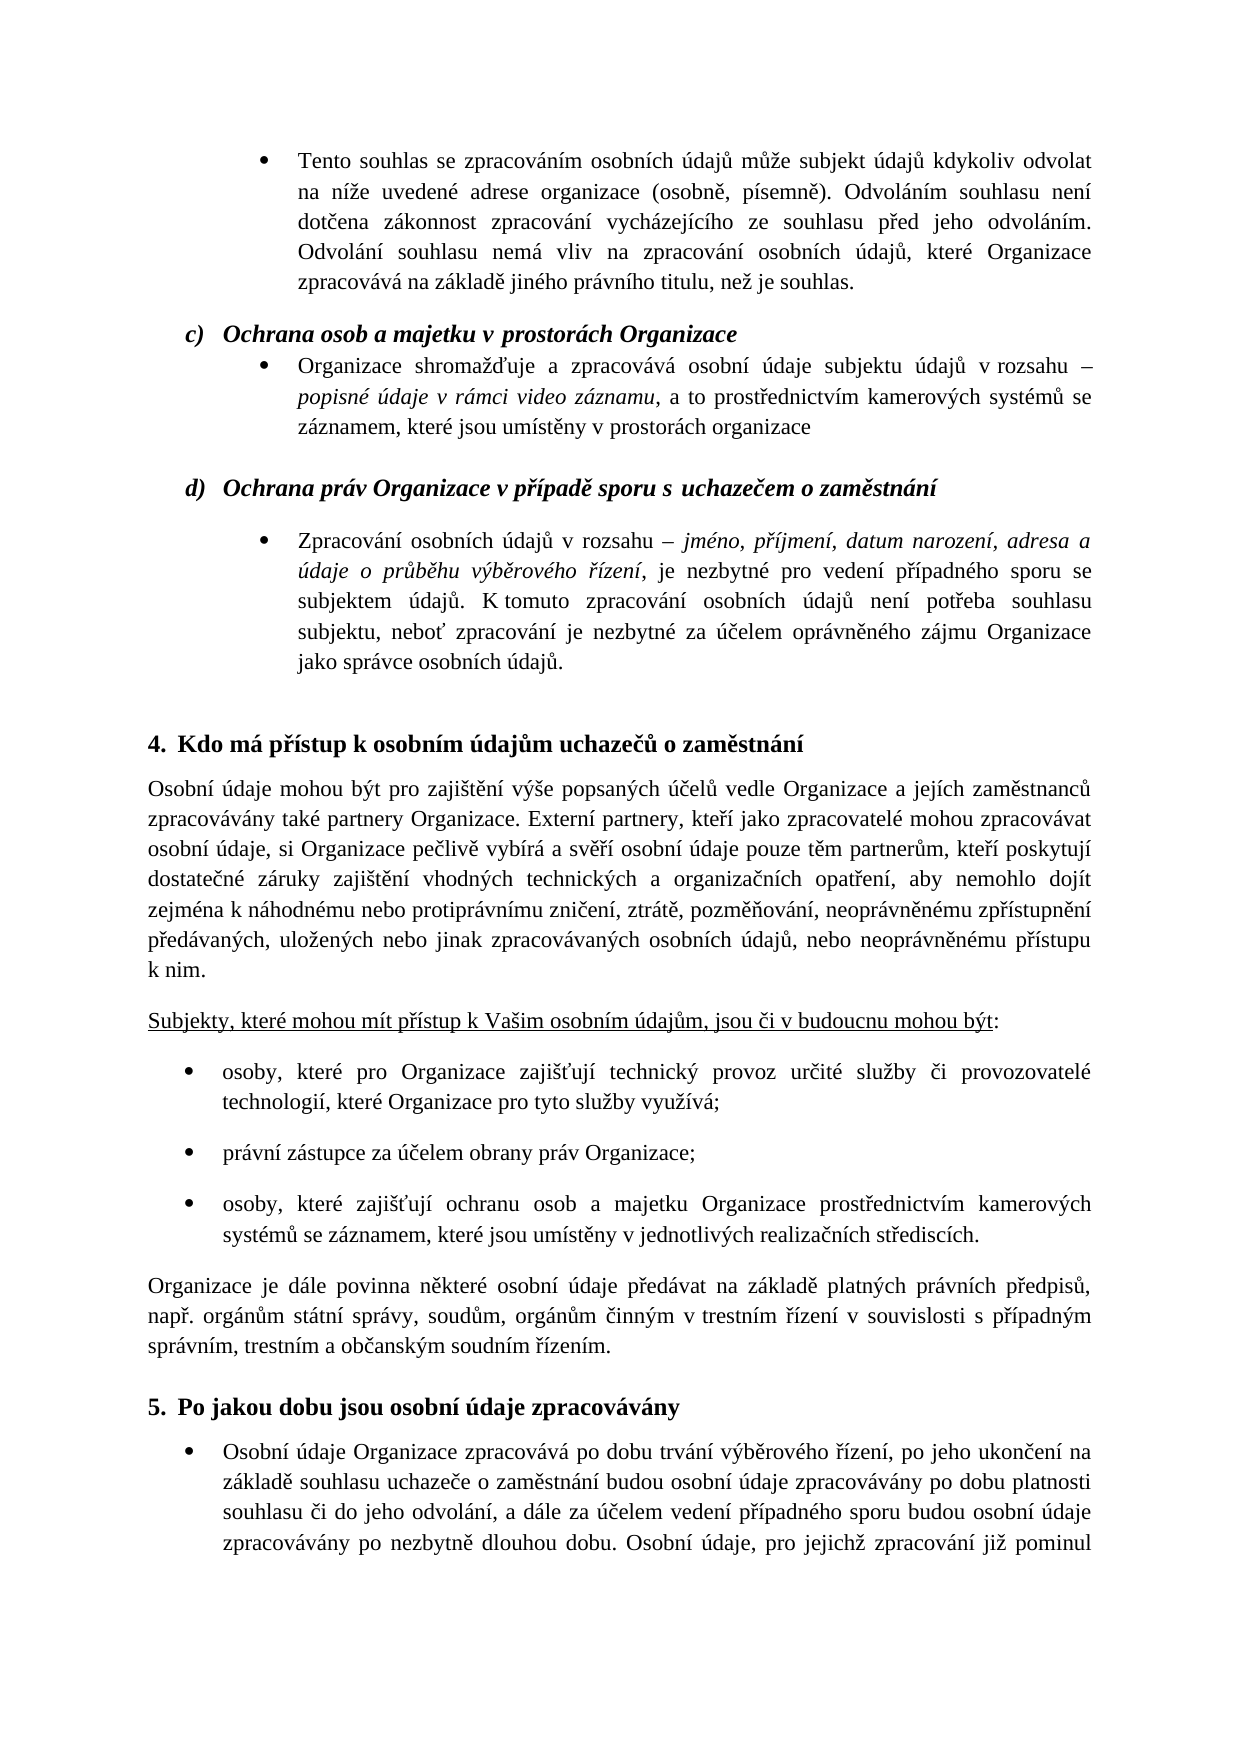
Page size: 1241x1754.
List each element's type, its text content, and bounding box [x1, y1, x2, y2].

list Tento souhlas se zpracováním osobních údajů může subjekt údajů kdykoliv odvolat na níže uvedené adrese organizace (osobně, písemně). Odvoláním souhlasu není dotčena zákonnost zpracování vycházejícího ze souhlasu před jeho odvoláním. Odvolání souhlasu nemá vliv na zpracování osobních údajů, které Organizace zpracovává na základě jiného právního titulu, než je souhlas. [260, 148, 1093, 295]
list Organizace je dále povinna některé osobní údaje předávat na základě platných právních předpisů, např. orgánům státní správy, soudům, orgánům činným v trestním řízení v souvislosti s případným správním, trestním a občanským soudním řízením. [148, 1272, 1093, 1358]
list osoby, které pro Organizace zajišťují technický provoz určité služby či provozovatelé technologií, které Organizace pro tyto služby využívá; [185, 1058, 1093, 1115]
list Zpracování osobních údajů v rozsahu – jméno, příjmení, datum narození, adresa a údaje o průběhu výběrového řízení, je nezbytné pro vedení případného sporu se subjektem údajů. K tomuto zpracování osobních údajů není potřeba souhlasu subjektu, neboť zpracování je nezbytné za účelem oprávněného zájmu Organizace jako správce osobních údajů. [260, 527, 1093, 674]
text Subjekty, které mohou mít přístup k Vašim osobním údajům, jsou či v budoucnu mohou být: [148, 1007, 1093, 1033]
list Organizace shromažďuje a zpracovává osobní údaje subjektu údajů v rozsahu – popisné údaje v rámci video záznamu, a to prostřednictvím kamerových systémů se záznamem, které jsou umístěny v prostorách organizace [260, 352, 1093, 439]
list Ochrana práv Organizace v případě sporu s uchazečem o zaměstnání [185, 473, 1093, 502]
list Po jakou dobu jsou osobní údaje zpracovávány [148, 1392, 1093, 1421]
list právní zástupce za účelem obrany práv Organizace; [185, 1139, 1093, 1166]
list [185, 1438, 1093, 1555]
list Ochrana osob a majetku v prostorách Organizace [185, 319, 1093, 348]
text Osobní údaje mohou být pro zajištění výše popsaných účelů vedle Organizace a jejích zaměstnanců zpracovávány také partnery Organizace. Externí partnery, kteří jako zpracovatelé mohou zpracovávat osobní údaje, si Organizace pečlivě vybírá a svěří osobní údaje pouze těm partnerům, kteří poskytují dostatečné záruky zajištění vhodných technických a organizačních opatření, aby nemohlo dojít zejména k náhodnému nebo protiprávnímu zničení, ztrátě, pozměňování, neoprávněnému zpřístupnění předávaných, uložených nebo jinak zpracovávaných osobních údajů, nebo neoprávněnému přístupu k nim. [148, 775, 1093, 982]
list osoby, které zajišťují ochranu osob a majetku Organizace prostřednictvím kamerových systémů se záznamem, které jsou umístěny v jednotlivých realizačních střediscích. [185, 1190, 1093, 1247]
list Kdo má přístup k osobním údajům uchazečů o zaměstnání [148, 729, 1093, 758]
